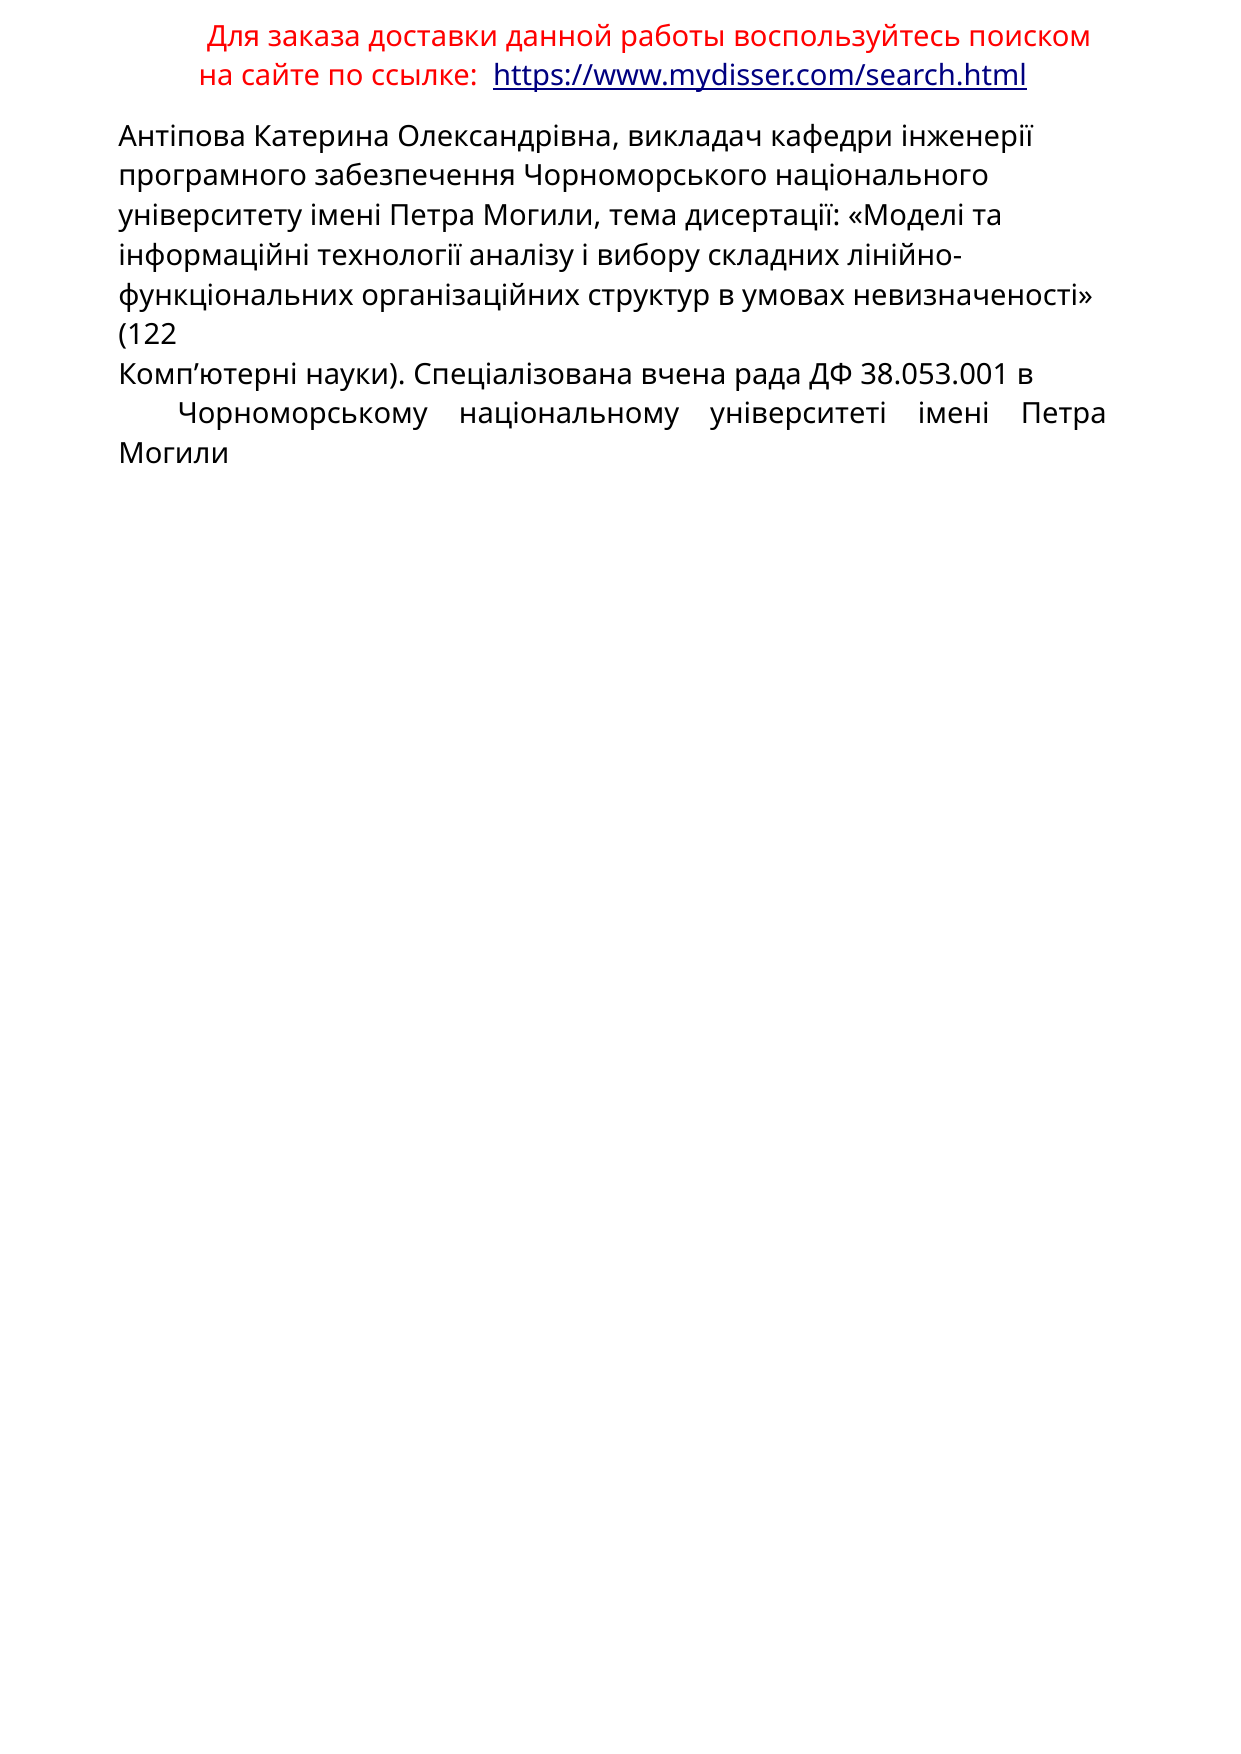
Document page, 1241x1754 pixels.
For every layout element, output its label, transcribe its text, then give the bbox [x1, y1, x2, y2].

text програмного забезпечення Чорноморського національного [118, 155, 1107, 194]
text університету імені Петра Могили, тема дисертації: «Моделі та [118, 194, 1107, 234]
text Чорноморському національному університеті імені Петра Могили [118, 393, 1107, 472]
text функціональних організаційних структур в умовах невизначеності» (122 [118, 274, 1107, 353]
text Комп’ютерні науки). Спеціалізована вчена рада ДФ 38.053.001 в [118, 353, 1107, 393]
text інформаційні технології аналізу і вибору складних лінійно- [118, 234, 1107, 274]
text Антіпова Катерина Олександрівна, викладач кафедри інженерії [118, 115, 1107, 155]
